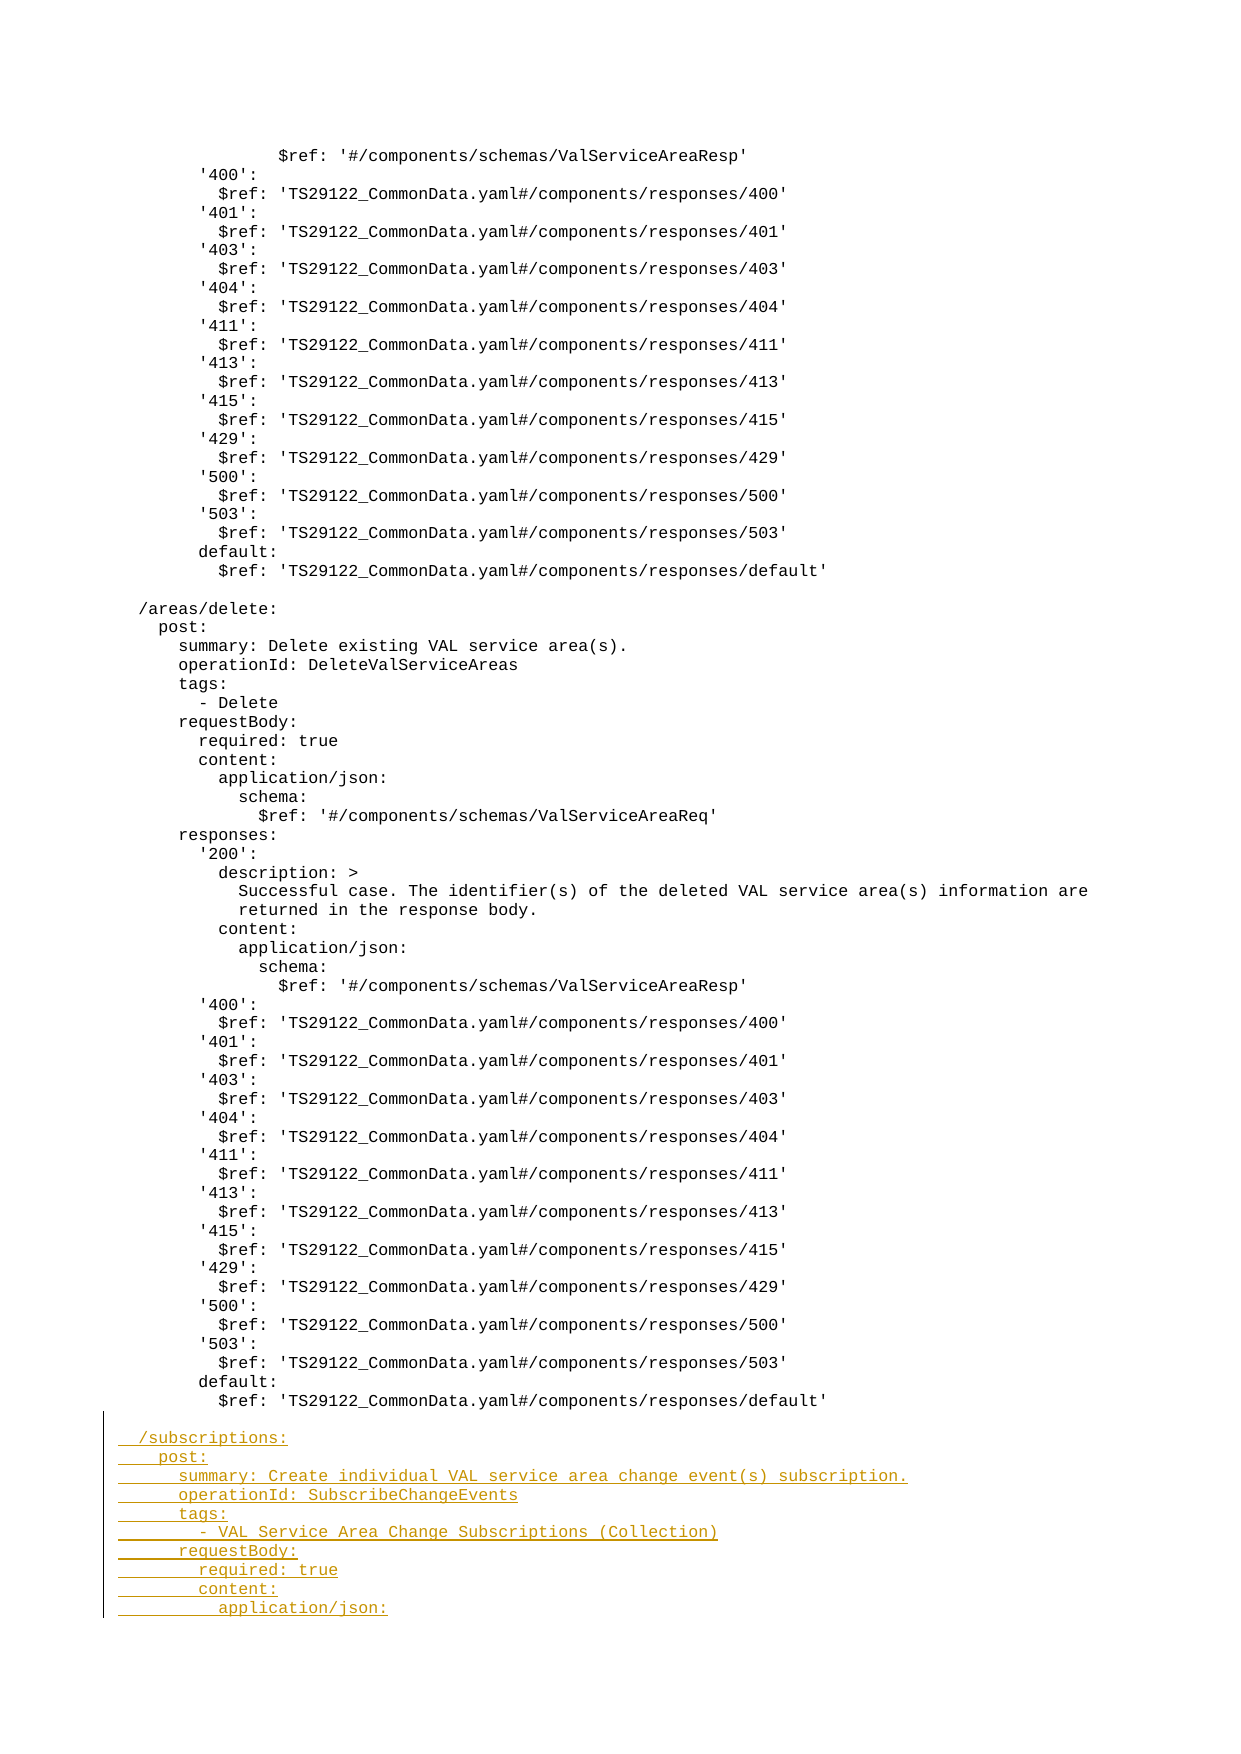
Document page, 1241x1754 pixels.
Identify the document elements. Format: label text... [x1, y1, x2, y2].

text description: > [118, 864, 1122, 883]
text '200': [118, 845, 1122, 864]
text default: [118, 544, 1122, 562]
text $ref: 'TS29122_CommonData.yaml#/components/responses/413' [118, 1203, 1122, 1222]
text default: [118, 1373, 1122, 1392]
text schema: [118, 789, 1122, 808]
text content: [118, 921, 1122, 939]
text $ref: 'TS29122_CommonData.yaml#/components/responses/400' [118, 1015, 1122, 1034]
text '503': [118, 1336, 1122, 1354]
text $ref: 'TS29122_CommonData.yaml#/components/responses/404' [118, 298, 1122, 317]
text responses: [118, 826, 1122, 845]
text /areas/delete: [118, 600, 1122, 619]
text '500': [118, 1298, 1122, 1317]
text $ref: 'TS29122_CommonData.yaml#/components/responses/403' [118, 261, 1122, 280]
text application/json: [118, 770, 1122, 789]
text $ref: 'TS29122_CommonData.yaml#/components/responses/429' [118, 449, 1122, 468]
text $ref: 'TS29122_CommonData.yaml#/components/responses/415' [118, 1241, 1122, 1260]
text '429': [118, 1260, 1122, 1279]
text $ref: 'TS29122_CommonData.yaml#/components/responses/415' [118, 412, 1122, 431]
text '401': [118, 1034, 1122, 1053]
text $ref: 'TS29122_CommonData.yaml#/components/responses/500' [118, 487, 1122, 506]
text '429': [118, 431, 1122, 449]
text '415': [118, 393, 1122, 412]
text content: [118, 751, 1122, 770]
text $ref: 'TS29122_CommonData.yaml#/components/responses/404' [118, 1128, 1122, 1147]
text Successful case. The identifier(s) of the deleted VAL service area(s) information are [118, 883, 1122, 902]
text $ref: 'TS29122_CommonData.yaml#/components/responses/429' [118, 1279, 1122, 1298]
text $ref: 'TS29122_CommonData.yaml#/components/responses/503' [118, 525, 1122, 544]
text $ref: 'TS29122_CommonData.yaml#/components/responses/503' [118, 1354, 1122, 1373]
text required: true [118, 732, 1122, 751]
text '403': [118, 242, 1122, 261]
text summary: Delete existing VAL service area(s). [118, 638, 1122, 657]
text $ref: '#/components/schemas/ValServiceAreaResp' [118, 977, 1122, 996]
text '413': [118, 1185, 1122, 1203]
text '404': [118, 1109, 1122, 1128]
text $ref: 'TS29122_CommonData.yaml#/components/responses/411' [118, 336, 1122, 355]
text operationId: DeleteValServiceAreas [118, 657, 1122, 676]
text $ref: 'TS29122_CommonData.yaml#/components/responses/400' [118, 185, 1122, 204]
text '401': [118, 204, 1122, 223]
text $ref: 'TS29122_CommonData.yaml#/components/responses/default' [118, 562, 1122, 581]
text '411': [118, 317, 1122, 336]
text returned in the response body. [118, 902, 1122, 921]
text '413': [118, 355, 1122, 374]
text post: [118, 619, 1122, 638]
text '415': [118, 1222, 1122, 1241]
text $ref: 'TS29122_CommonData.yaml#/components/responses/default' [118, 1392, 1122, 1411]
text $ref: '#/components/schemas/ValServiceAreaReq' [118, 808, 1122, 826]
text application/json: [118, 939, 1122, 958]
text '503': [118, 506, 1122, 525]
text '500': [118, 468, 1122, 487]
text $ref: 'TS29122_CommonData.yaml#/components/responses/411' [118, 1166, 1122, 1185]
text '404': [118, 280, 1122, 298]
text $ref: '#/components/schemas/ValServiceAreaResp' [118, 148, 1122, 167]
text $ref: 'TS29122_CommonData.yaml#/components/responses/401' [118, 223, 1122, 242]
text tags: [118, 676, 1122, 694]
text schema: [118, 958, 1122, 977]
text '400': [118, 996, 1122, 1015]
text $ref: 'TS29122_CommonData.yaml#/components/responses/500' [118, 1317, 1122, 1336]
text $ref: 'TS29122_CommonData.yaml#/components/responses/401' [118, 1053, 1122, 1072]
text requestBody: [118, 713, 1122, 732]
text $ref: 'TS29122_CommonData.yaml#/components/responses/413' [118, 374, 1122, 393]
text '411': [118, 1147, 1122, 1166]
text - Delete [118, 694, 1122, 713]
text $ref: 'TS29122_CommonData.yaml#/components/responses/403' [118, 1090, 1122, 1109]
text '403': [118, 1072, 1122, 1090]
text '400': [118, 167, 1122, 185]
